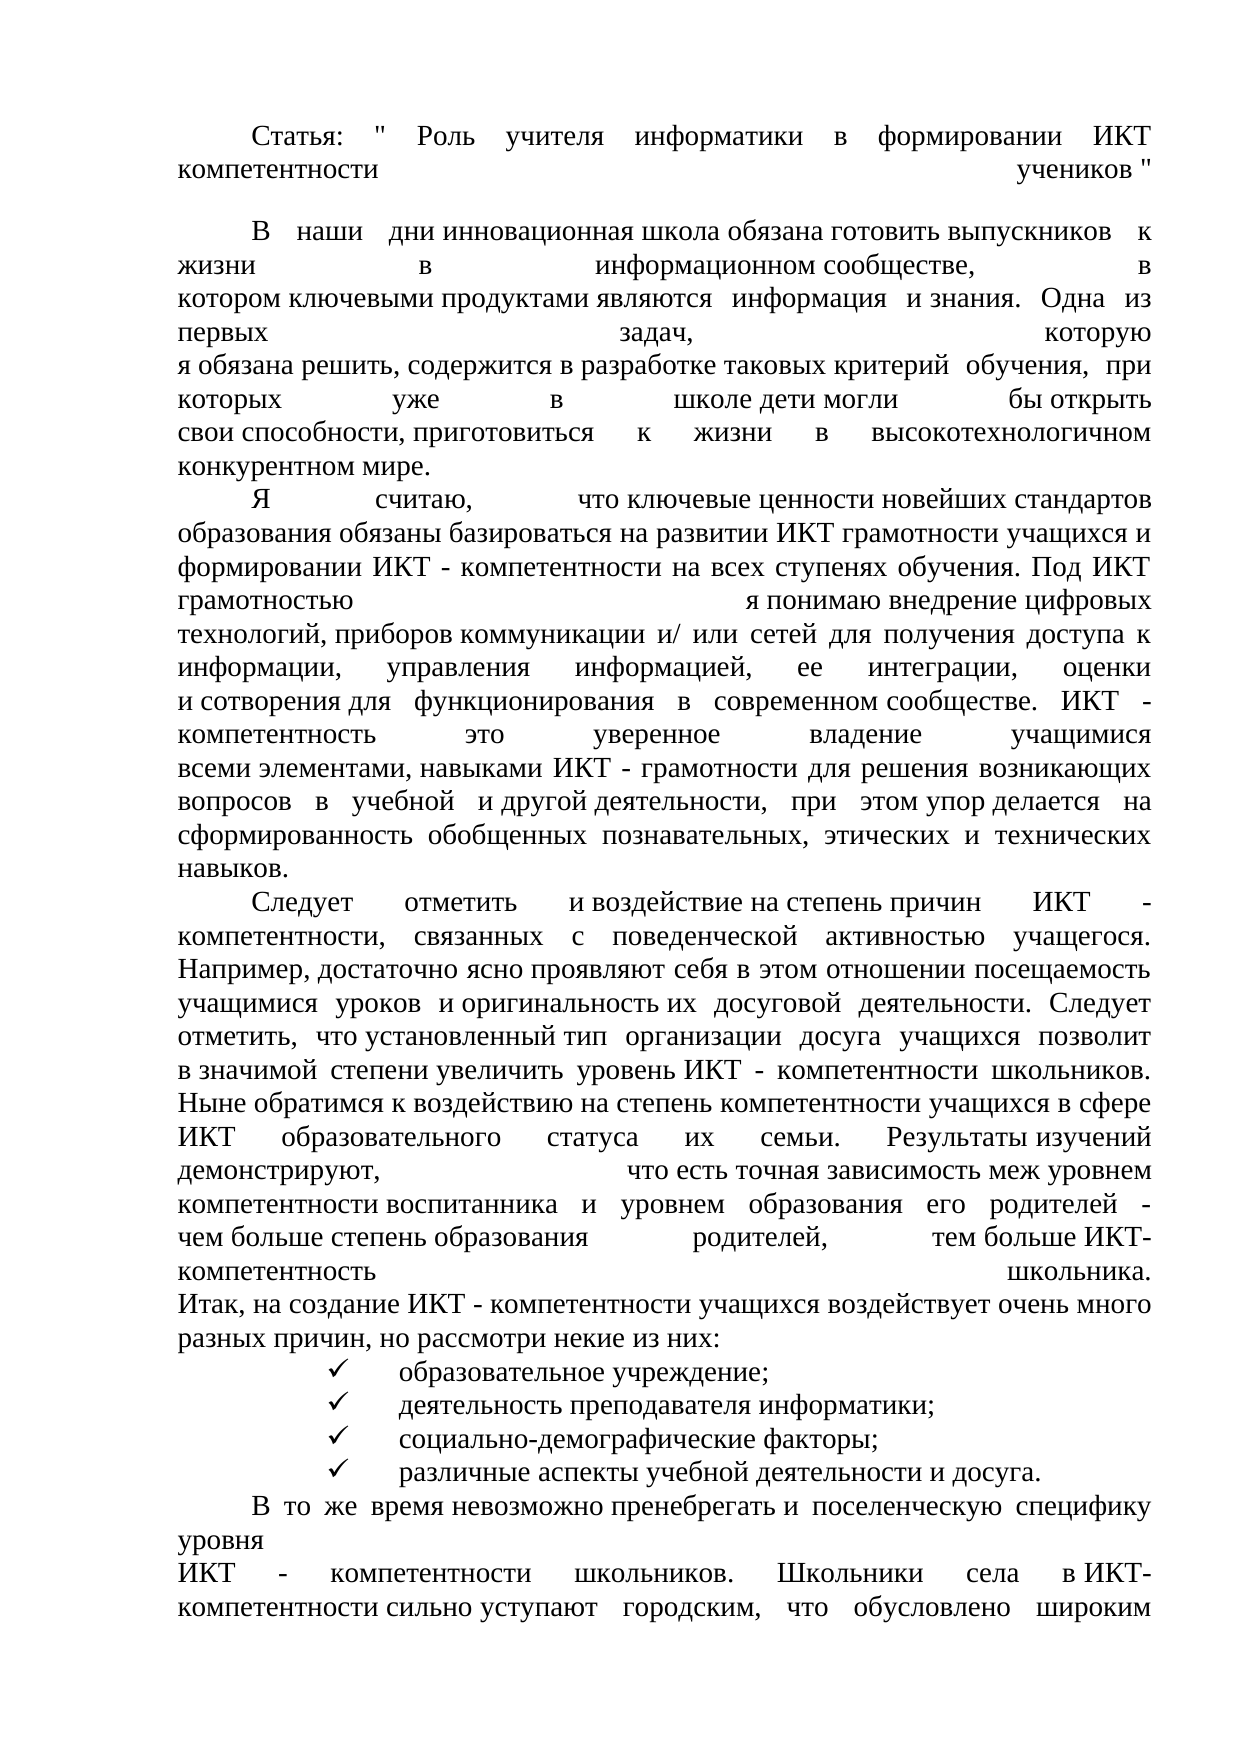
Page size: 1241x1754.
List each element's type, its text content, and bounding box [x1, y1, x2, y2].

list социально-демографические факторы; [252, 1421, 1152, 1454]
text Следует отметить и воздействие на степень причин ИКТ - компетентности, связанных с поведенческой активностью учащегося. Например, достаточно ясно проявляют себя в этом отношении посещаемость учащимися уроков и оригинальность их досуговой деятельности. Следует отметить, что установленный тип организации досуга учащихся позволит в значимой степени увеличить уровень ИКТ - компетентности школьников. Ныне обратимся к воздействию на степень компетентности учащихся в сфере ИКТ образовательного статуса их семьи. Результаты изучений демонстрируют, что есть точная зависимость меж уровнем компетентности воспитанника и уровнем образования его родителей - чем больше степень образования родителей, тем больше ИКТ-компетентность школьника. Итак, на создание ИКТ - компетентности учащихся воздействует очень много разных причин, но рассмотри некие из них: [177, 884, 1152, 1354]
text Статья: " Роль учителя информатики в формировании ИКТ компетентности учеников " [177, 118, 1152, 213]
text В наши дни инновационная школа обязана готовить выпускников к жизни в информационном сообществе, в котором ключевыми продуктами являются информация и знания. Одна из первых задач, которую я обязана решить, содержится в разработке таковых критерий обучения, при которых уже в школе дети могли бы открыть свои способности, приготовиться к жизни в высокотехнологичном конкурентном мире. [177, 213, 1152, 482]
list различные аспекты учебной деятельности и досуга. [252, 1454, 1152, 1488]
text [177, 1488, 1152, 1622]
text Я считаю, что ключевые ценности новейших стандартов образования обязаны базироваться на развитии ИКТ грамотности учащихся и формировании ИКТ - компетентности на всех ступенях обучения. Под ИКТ грамотностью я понимаю внедрение цифровых технологий, приборов коммуникации и/ или сетей для получения доступа к информации, управления информацией, ее интеграции, оценки и сотворения для функционирования в современном сообществе. ИКТ - компетентность это уверенное владение учащимися всеми элементами, навыками ИКТ - грамотности для решения возникающих вопросов в учебной и другой деятельности, при этом упор делается на сформированность обобщенных познавательных, этических и технических навыков. [177, 482, 1152, 884]
list образовательное учреждение; [252, 1354, 1152, 1387]
list деятельность преподавателя информатики; [252, 1387, 1152, 1421]
